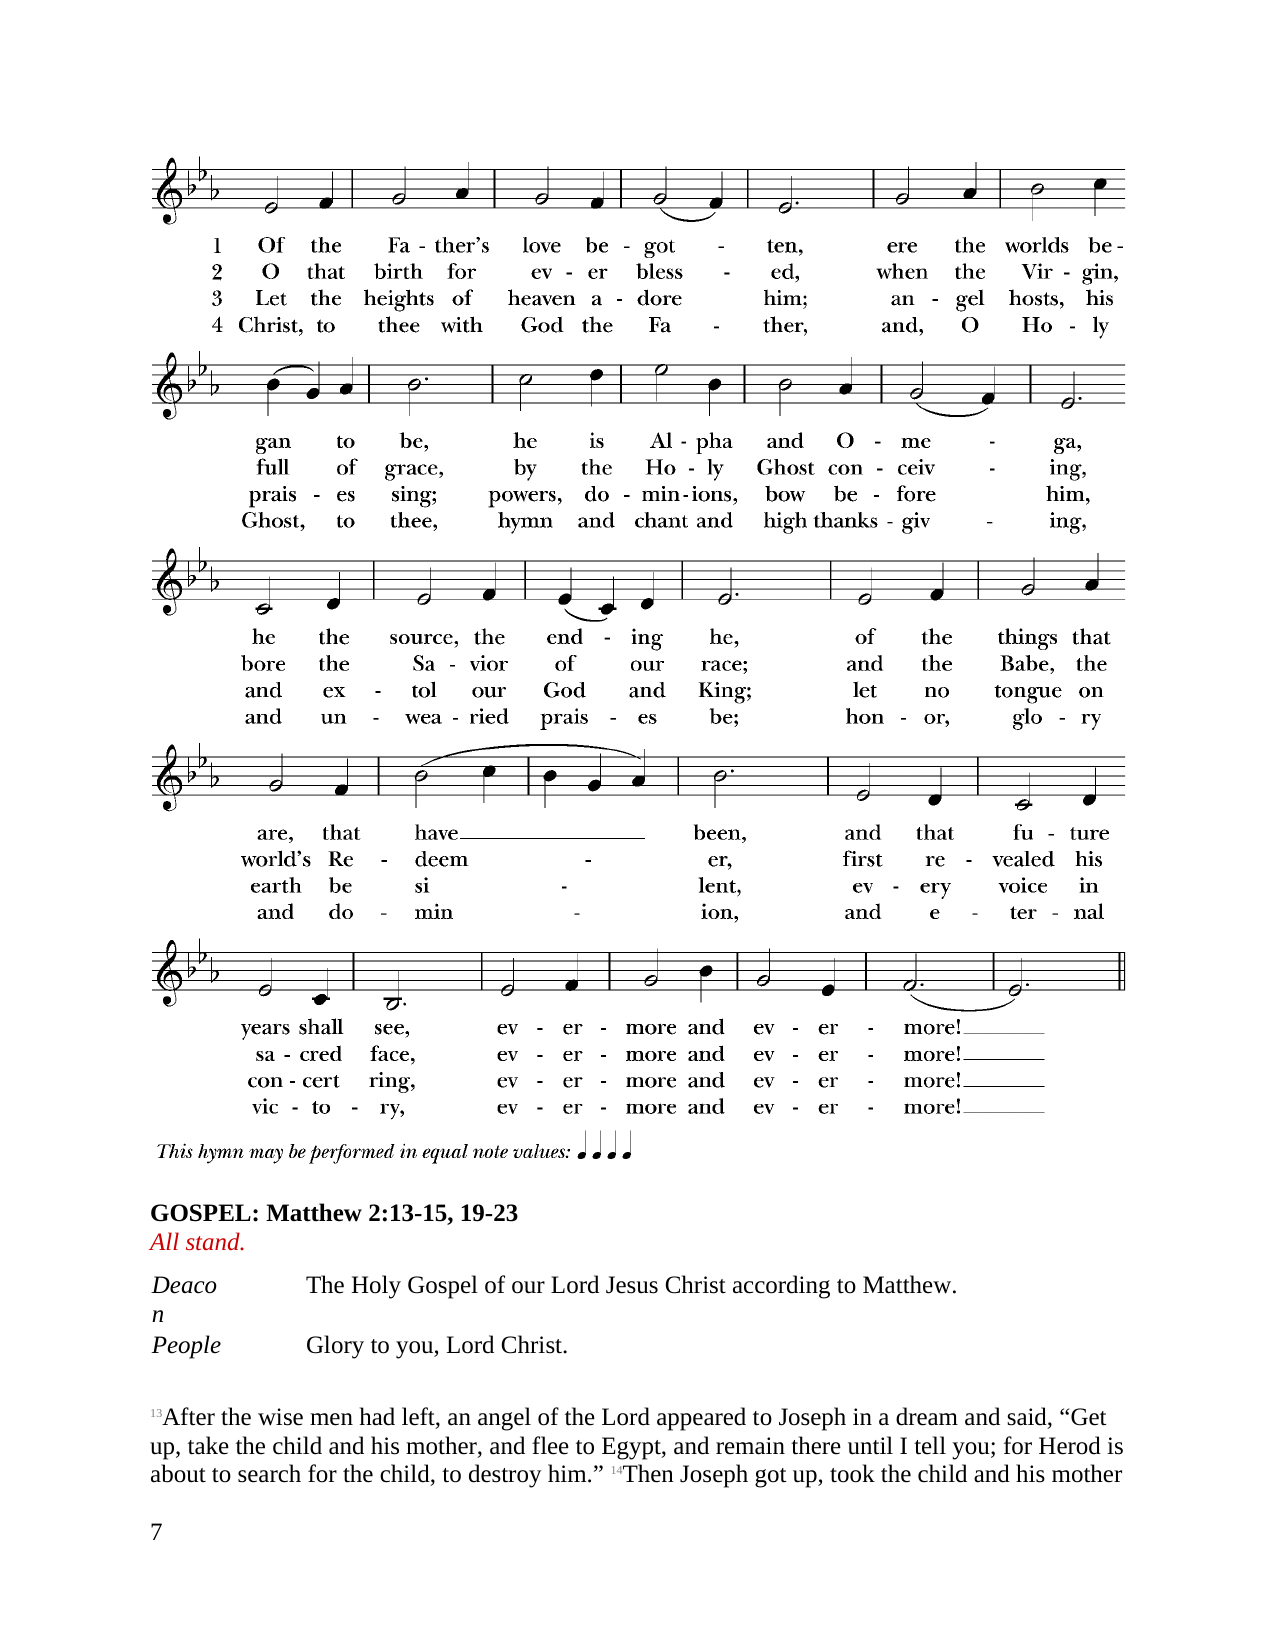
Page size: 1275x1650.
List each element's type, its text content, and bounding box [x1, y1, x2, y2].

table_cell People [150, 1329, 304, 1361]
text All stand. [150, 1227, 1125, 1256]
picture [150, 150, 1125, 1186]
table_header Deacon [150, 1268, 304, 1329]
table_header The Holy Gospel of our Lord Jesus Christ according to Matthew. [304, 1268, 1033, 1329]
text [150, 1402, 1125, 1488]
text Gospel: Matthew 2:13-15, 19-23 [150, 1198, 1125, 1227]
table_cell Glory to you, Lord Christ. [304, 1329, 1033, 1361]
